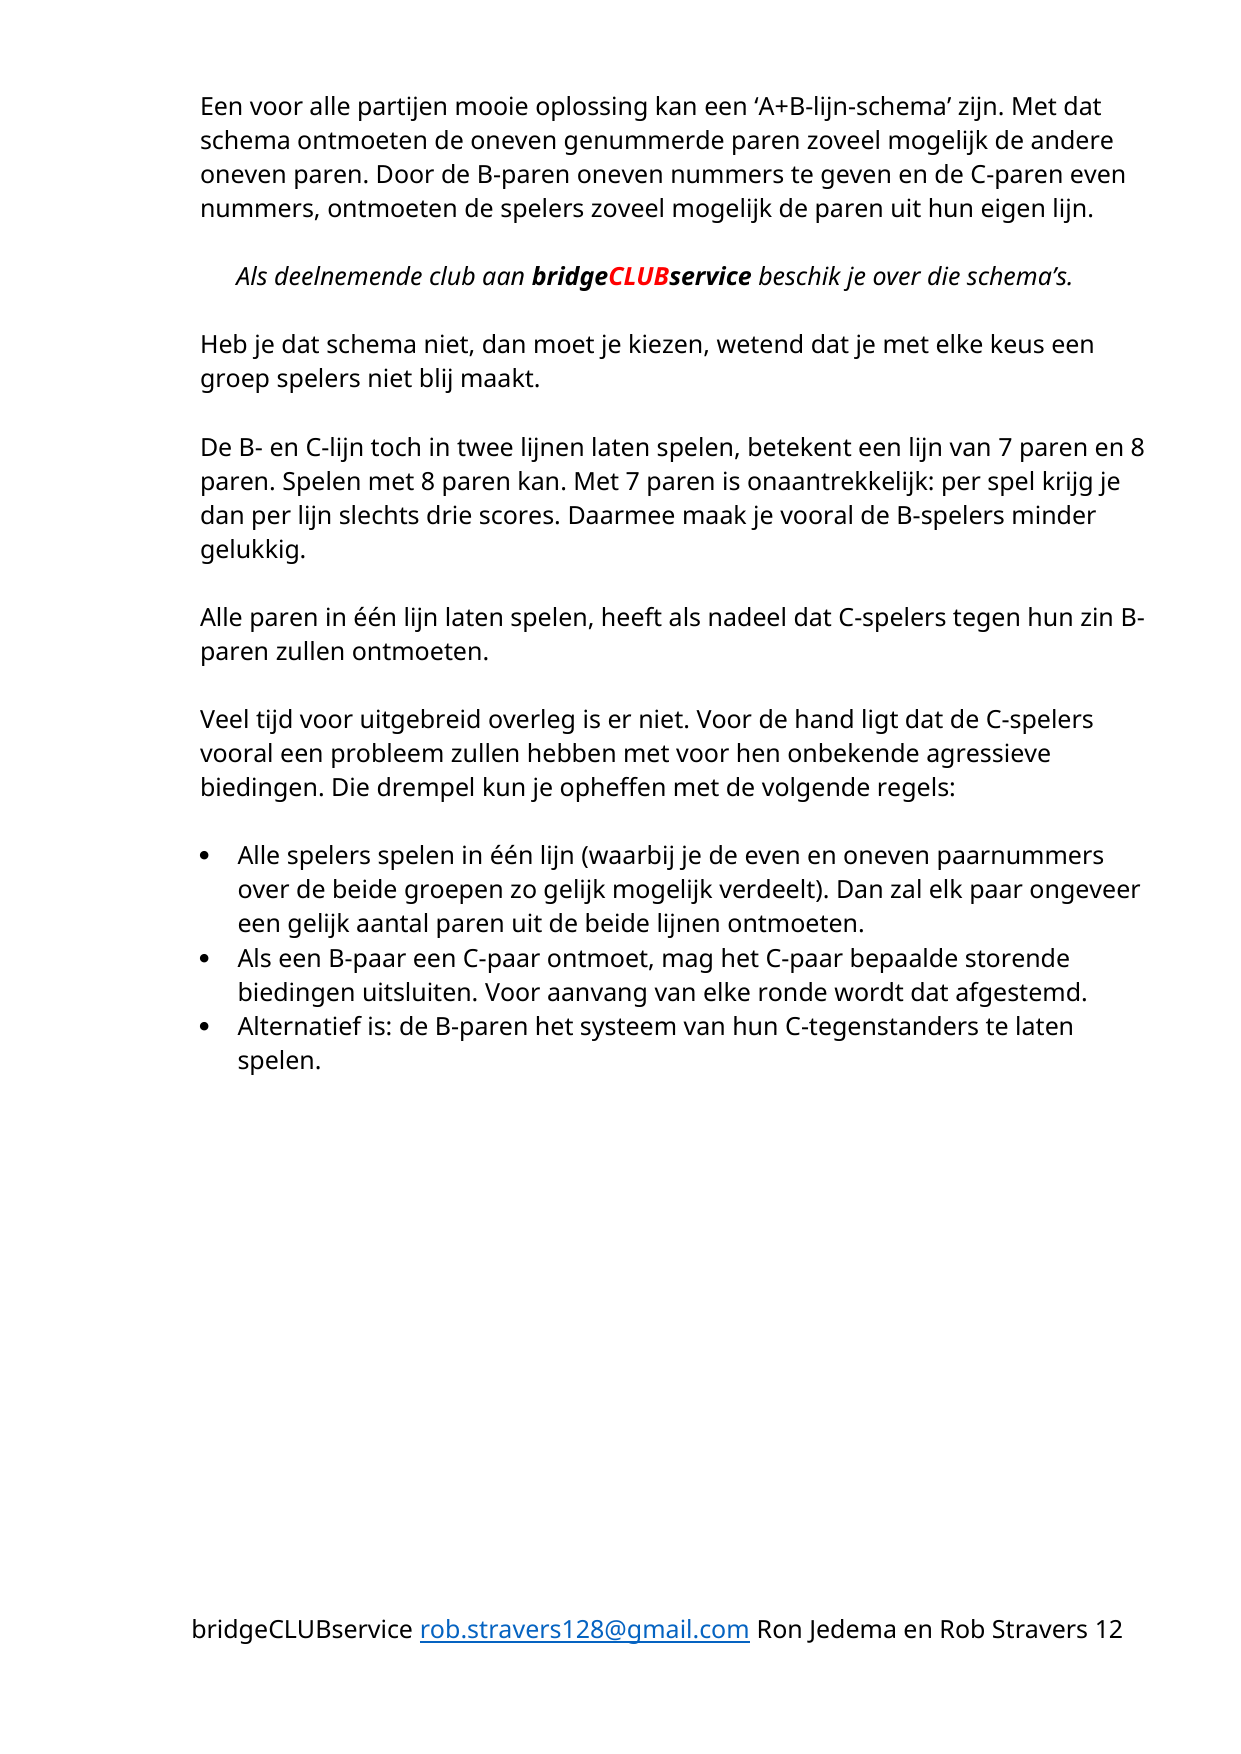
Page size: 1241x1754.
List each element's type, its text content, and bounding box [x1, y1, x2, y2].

text De B- en C-lijn toch in twee lijnen laten spelen, betekent een lijn van 7 paren en 8 paren. Spelen met 8 paren kan. Met 7 paren is onaantrekkelijk: per spel krijg je dan per lijn slechts drie scores. Daarmee maak je vooral de B-spelers minder gelukkig. [200, 429, 1152, 566]
text Een voor alle partijen mooie oplossing kan een ‘A+B-lijn-schema’ zijn. Met dat schema ontmoeten de oneven genummerde paren zoveel mogelijk de andere oneven paren. Door de B-paren oneven nummers te geven en de C-paren even nummers, ontmoeten de spelers zoveel mogelijk de paren uit hun eigen lijn. [200, 89, 1152, 225]
list Alle spelers spelen in één lijn (waarbij je de even en oneven paarnummers over de beide groepen zo gelijk mogelijk verdeelt). Dan zal elk paar ongeveer een gelijk aantal paren uit de beide lijnen ontmoeten. [200, 838, 1152, 940]
list Alternatief is: de B-paren het systeem van hun C-tegenstanders te laten spelen. [200, 1008, 1152, 1076]
text Alle paren in één lijn laten spelen, heeft als nadeel dat C-spelers tegen hun zin B-paren zullen ontmoeten. [200, 599, 1152, 668]
text Als deelnemende club aan bridgeCLUBservice beschik je over die schema’s. [236, 259, 1152, 293]
list Als een B-paar een C-paar ontmoet, mag het C-paar bepaalde storende biedingen uitsluiten. Voor aanvang van elke ronde wordt dat afgestemd. [200, 940, 1152, 1008]
text Heb je dat schema niet, dan moet je kiezen, wetend dat je met elke keus een groep spelers niet blij maakt. [200, 327, 1152, 395]
text Veel tijd voor uitgebreid overleg is er niet. Voor de hand ligt dat de C-spelers vooral een probleem zullen hebben met voor hen onbekende agressieve biedingen. Die drempel kun je opheffen met de volgende regels: [200, 702, 1152, 804]
